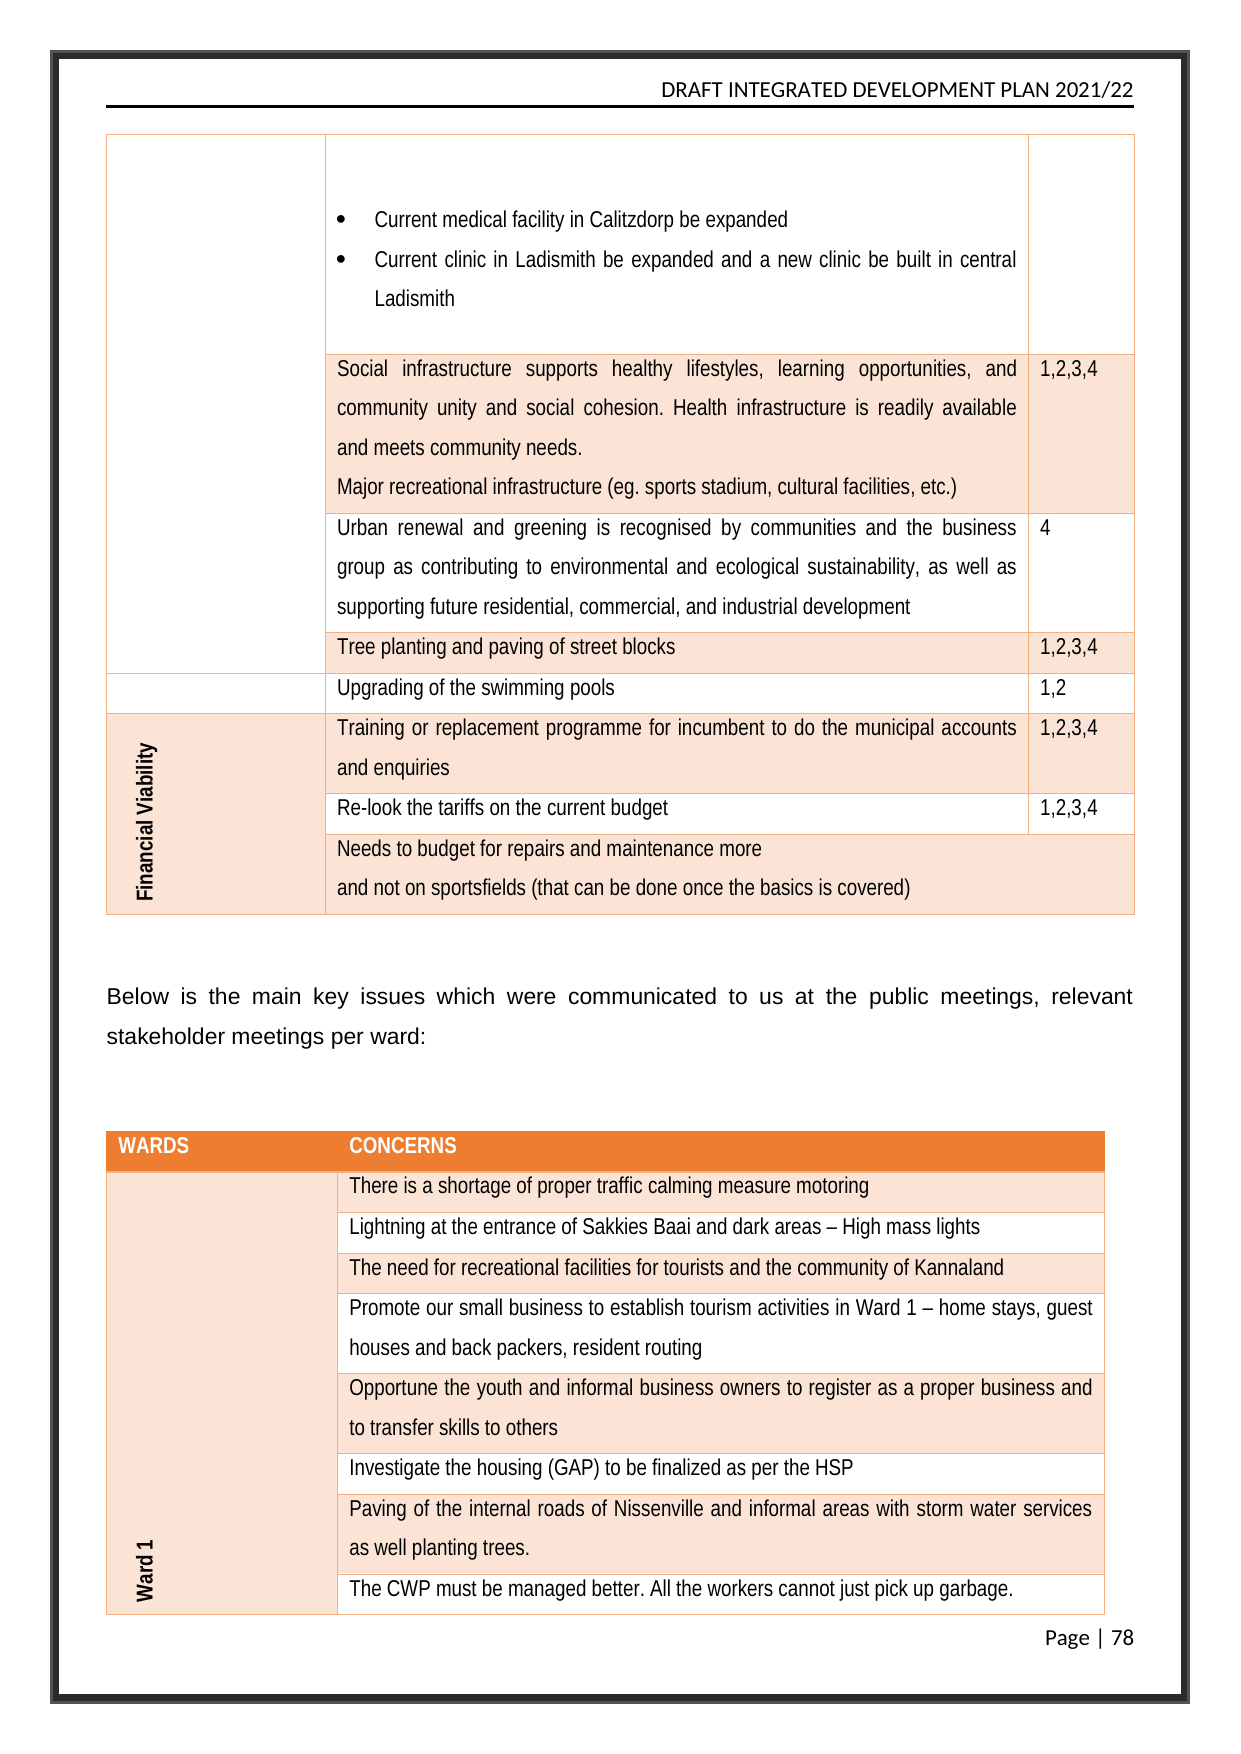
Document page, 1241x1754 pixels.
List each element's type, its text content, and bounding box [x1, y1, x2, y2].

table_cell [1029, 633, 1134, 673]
text Below is the main key issues which were communicated to us at the public meetings, relevant stakeholder meetings per ward: [106, 983, 1134, 1049]
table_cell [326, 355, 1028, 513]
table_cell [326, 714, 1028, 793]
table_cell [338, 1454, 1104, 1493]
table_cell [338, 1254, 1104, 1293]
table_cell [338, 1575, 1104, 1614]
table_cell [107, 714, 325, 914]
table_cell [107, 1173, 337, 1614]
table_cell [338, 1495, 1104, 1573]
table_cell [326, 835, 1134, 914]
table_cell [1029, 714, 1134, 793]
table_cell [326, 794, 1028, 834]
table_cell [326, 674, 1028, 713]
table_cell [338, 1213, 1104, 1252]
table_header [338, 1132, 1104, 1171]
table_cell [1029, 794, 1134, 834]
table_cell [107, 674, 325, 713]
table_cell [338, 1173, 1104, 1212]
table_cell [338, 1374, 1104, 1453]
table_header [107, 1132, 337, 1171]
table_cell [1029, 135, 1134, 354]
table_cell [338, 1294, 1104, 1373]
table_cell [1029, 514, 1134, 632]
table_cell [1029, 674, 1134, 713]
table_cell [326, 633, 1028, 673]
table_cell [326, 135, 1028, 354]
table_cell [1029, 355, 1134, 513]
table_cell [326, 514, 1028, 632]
